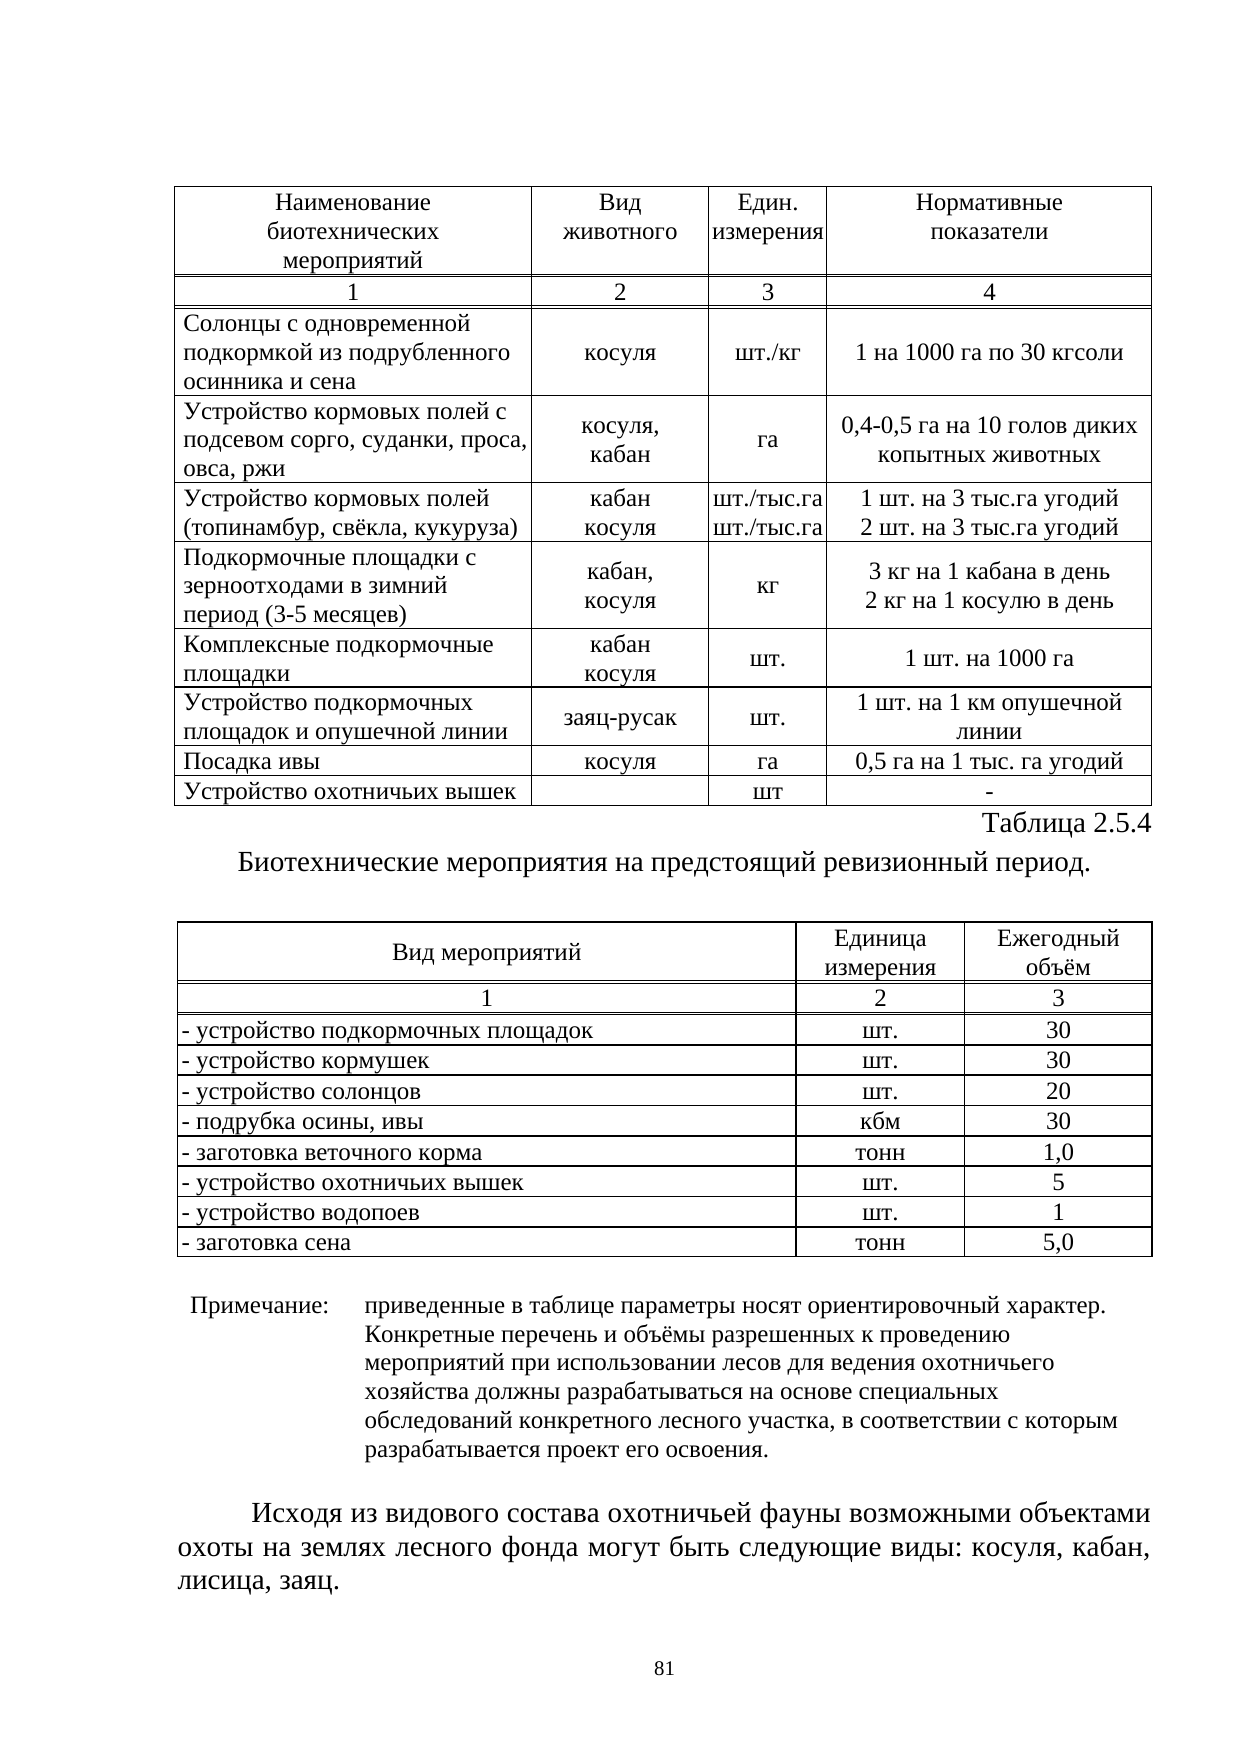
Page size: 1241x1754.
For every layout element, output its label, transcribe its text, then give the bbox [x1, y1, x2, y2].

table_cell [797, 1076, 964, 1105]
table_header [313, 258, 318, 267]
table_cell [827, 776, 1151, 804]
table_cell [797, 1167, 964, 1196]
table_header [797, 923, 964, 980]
text Таблица 2.5.4 [177, 806, 1152, 839]
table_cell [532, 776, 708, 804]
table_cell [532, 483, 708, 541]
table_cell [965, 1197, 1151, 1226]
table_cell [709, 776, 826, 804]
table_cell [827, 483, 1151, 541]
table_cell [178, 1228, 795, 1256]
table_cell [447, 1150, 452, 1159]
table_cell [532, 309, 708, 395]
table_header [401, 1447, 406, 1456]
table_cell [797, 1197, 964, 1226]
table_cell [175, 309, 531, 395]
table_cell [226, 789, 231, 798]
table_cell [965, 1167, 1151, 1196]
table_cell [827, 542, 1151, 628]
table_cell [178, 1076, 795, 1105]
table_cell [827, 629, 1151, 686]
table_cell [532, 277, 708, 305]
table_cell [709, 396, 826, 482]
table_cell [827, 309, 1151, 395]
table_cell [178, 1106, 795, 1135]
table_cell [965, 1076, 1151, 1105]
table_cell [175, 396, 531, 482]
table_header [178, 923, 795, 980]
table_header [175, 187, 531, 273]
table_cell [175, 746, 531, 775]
text Биотехнические мероприятия на предстоящий ревизионный период. [177, 844, 1152, 878]
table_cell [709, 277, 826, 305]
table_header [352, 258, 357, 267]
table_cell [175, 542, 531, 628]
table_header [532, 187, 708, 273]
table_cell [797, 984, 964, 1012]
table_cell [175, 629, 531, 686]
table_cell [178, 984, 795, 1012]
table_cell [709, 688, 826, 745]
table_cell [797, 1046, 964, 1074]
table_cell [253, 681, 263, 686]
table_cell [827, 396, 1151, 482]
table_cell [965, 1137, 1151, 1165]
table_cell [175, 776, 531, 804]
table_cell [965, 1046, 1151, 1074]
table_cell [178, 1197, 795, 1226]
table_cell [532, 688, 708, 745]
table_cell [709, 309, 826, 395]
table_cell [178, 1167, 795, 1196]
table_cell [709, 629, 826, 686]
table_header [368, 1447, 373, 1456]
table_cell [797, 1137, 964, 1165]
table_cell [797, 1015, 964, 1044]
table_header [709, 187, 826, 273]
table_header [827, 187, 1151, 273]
text Исходя из видового состава охотничьей фауны возможными объектами охоты на землях лесного фонда могут быть следующие виды: косуля, кабан, лисица, заяц. [177, 1495, 1152, 1596]
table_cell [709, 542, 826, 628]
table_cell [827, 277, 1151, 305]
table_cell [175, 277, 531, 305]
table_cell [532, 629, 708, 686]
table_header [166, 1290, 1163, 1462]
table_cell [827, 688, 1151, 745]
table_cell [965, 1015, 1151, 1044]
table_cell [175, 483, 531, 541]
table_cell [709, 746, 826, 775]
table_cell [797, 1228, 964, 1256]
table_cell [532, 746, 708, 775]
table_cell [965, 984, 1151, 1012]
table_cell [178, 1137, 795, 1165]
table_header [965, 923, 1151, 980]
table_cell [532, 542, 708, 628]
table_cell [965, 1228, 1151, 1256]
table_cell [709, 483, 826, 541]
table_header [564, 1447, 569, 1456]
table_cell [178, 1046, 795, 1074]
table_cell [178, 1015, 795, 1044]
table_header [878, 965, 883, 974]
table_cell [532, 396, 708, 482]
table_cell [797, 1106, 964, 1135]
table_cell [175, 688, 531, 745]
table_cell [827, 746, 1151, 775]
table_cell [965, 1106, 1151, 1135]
